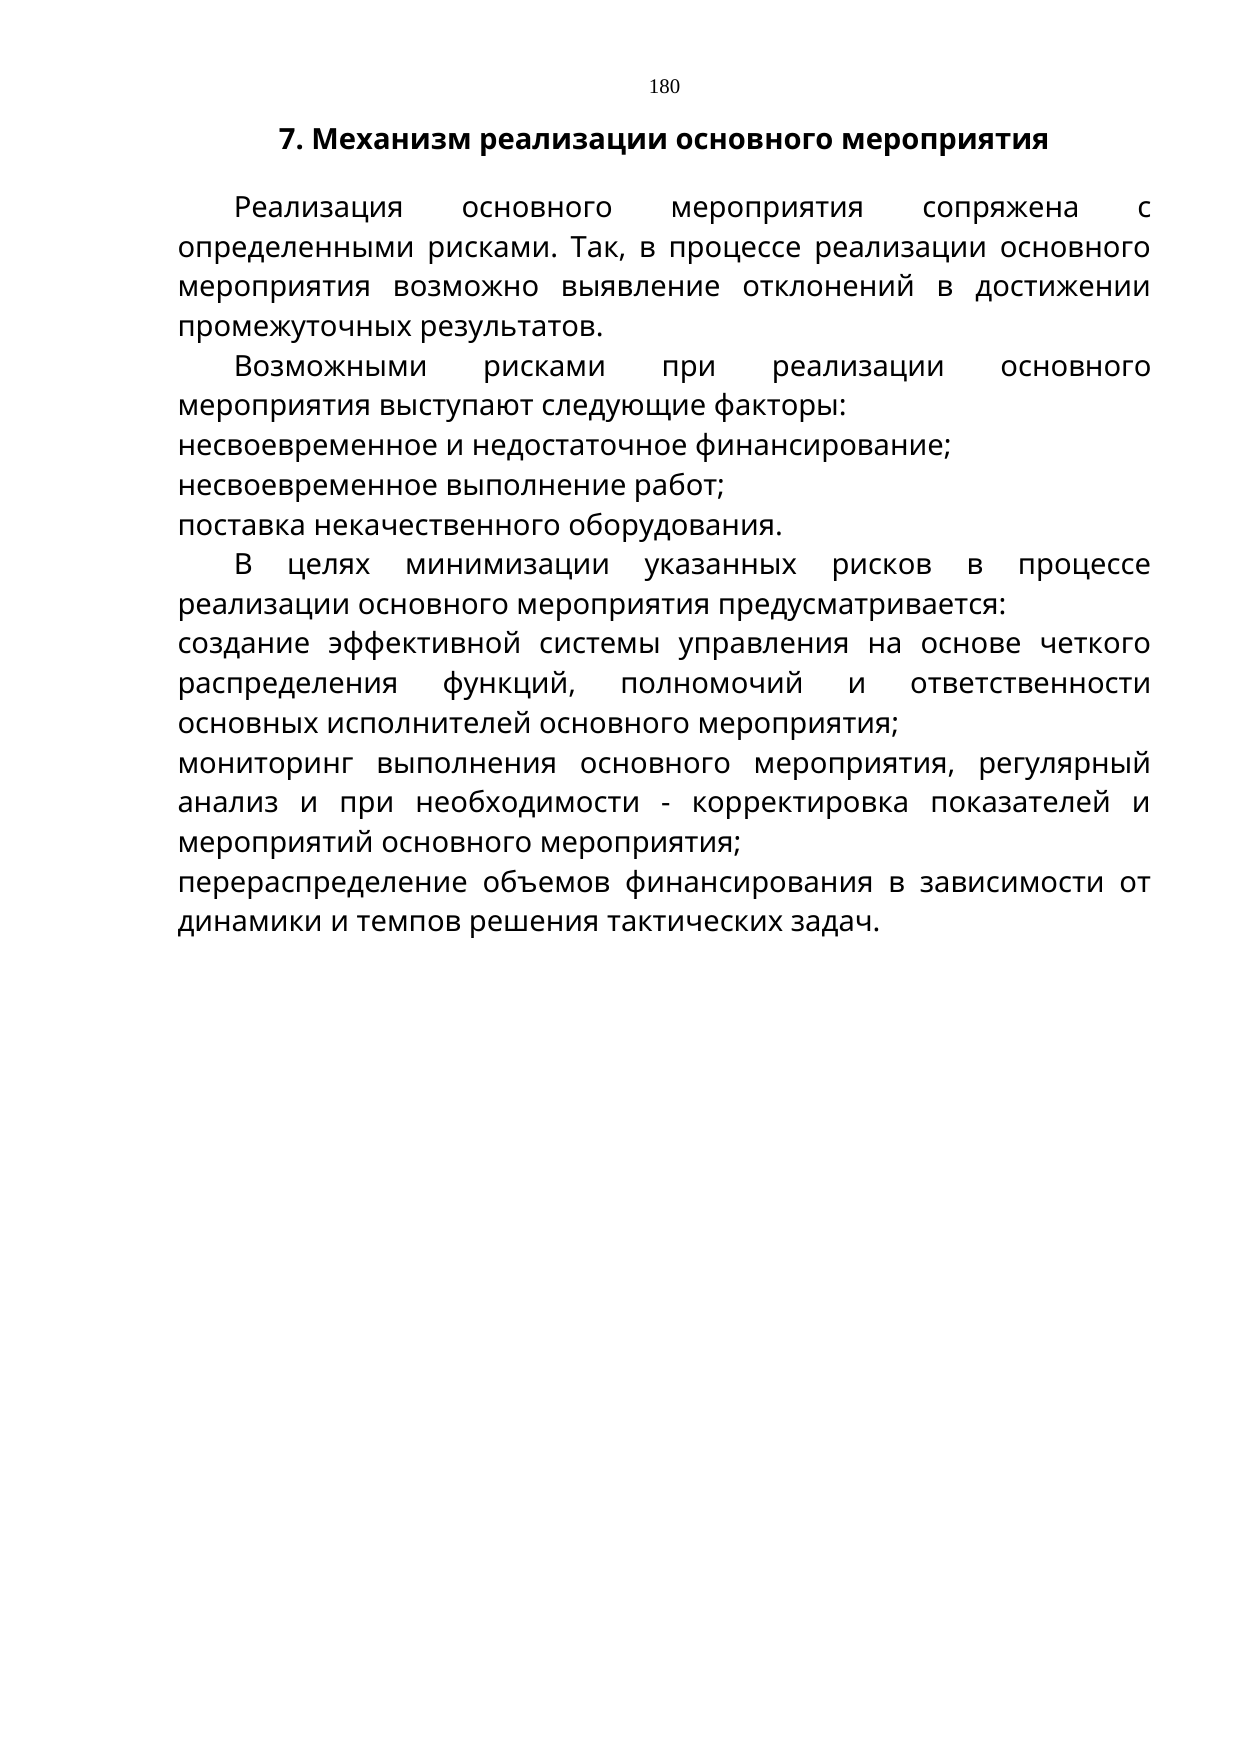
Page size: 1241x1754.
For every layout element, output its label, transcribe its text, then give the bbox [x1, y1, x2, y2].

text Возможными рисками при реализации основного мероприятия выступают следующие факторы: [177, 345, 1152, 424]
text создание эффективной системы управления на основе четкого распределения функций, полномочий и ответственности основных исполнителей основного мероприятия; [177, 623, 1152, 742]
text 7. Механизм реализации основного мероприятия [177, 118, 1152, 158]
text поставка некачественного оборудования. [177, 504, 1152, 543]
text несвоевременное выполнение работ; [177, 464, 1152, 504]
text мониторинг выполнения основного мероприятия, регулярный анализ и при необходимости - корректировка показателей и мероприятий основного мероприятия; [177, 742, 1152, 861]
text несвоевременное и недостаточное финансирование; [177, 424, 1152, 464]
text Реализация основного мероприятия сопряжена с определенными рисками. Так, в процессе реализации основного мероприятия возможно выявление отклонений в достижении промежуточных результатов. [177, 186, 1152, 345]
text В целях минимизации указанных рисков в процессе реализации основного мероприятия предусматривается: [177, 543, 1152, 623]
text перераспределение объемов финансирования в зависимости от динамики и темпов решения тактических задач. [177, 861, 1152, 940]
